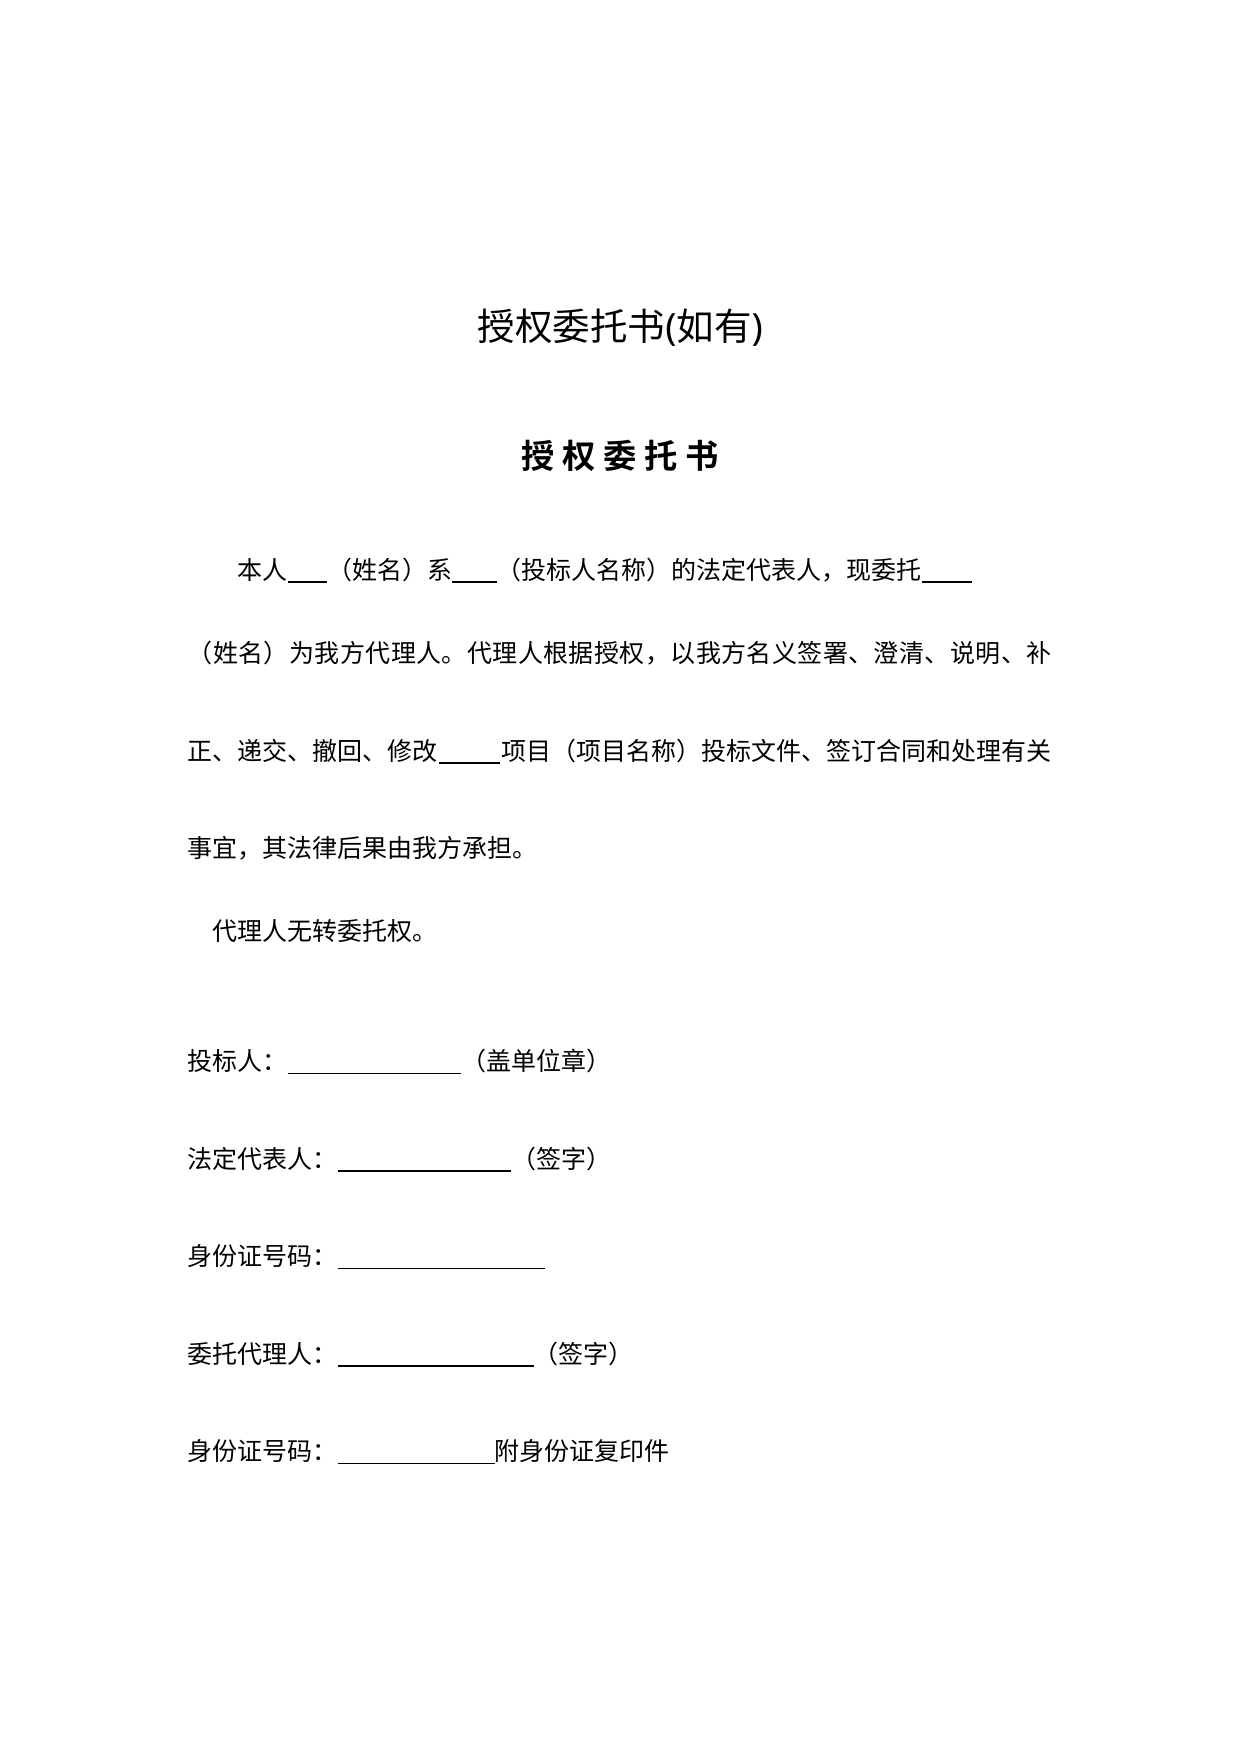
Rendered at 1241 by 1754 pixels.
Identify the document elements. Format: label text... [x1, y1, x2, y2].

text 委托代理人： （签字） [187, 1320, 1053, 1385]
text 授权委托书(如有) [187, 292, 1053, 357]
text 身份证号码： 附身份证复印件 [187, 1417, 1053, 1482]
text 授 权 委 托 书 [187, 422, 1053, 487]
text （姓名）为我方代理人。代理人根据授权，以我方名义签署、澄清、说明、补正、递交、撤回、修改 项目（项目名称）投标文件、签订合同和处理有关事宜，其法律后果由我方承担。 [187, 619, 1053, 879]
text 投标人： （盖单位章） [187, 1027, 1053, 1092]
text 代理人无转委托权。 [187, 897, 1053, 962]
text 本人 （姓名）系 （投标人名称）的法定代表人，现委托 [187, 536, 1053, 601]
text 身份证号码： [187, 1222, 1053, 1287]
text 法定代表人： （签字） [187, 1125, 1053, 1190]
